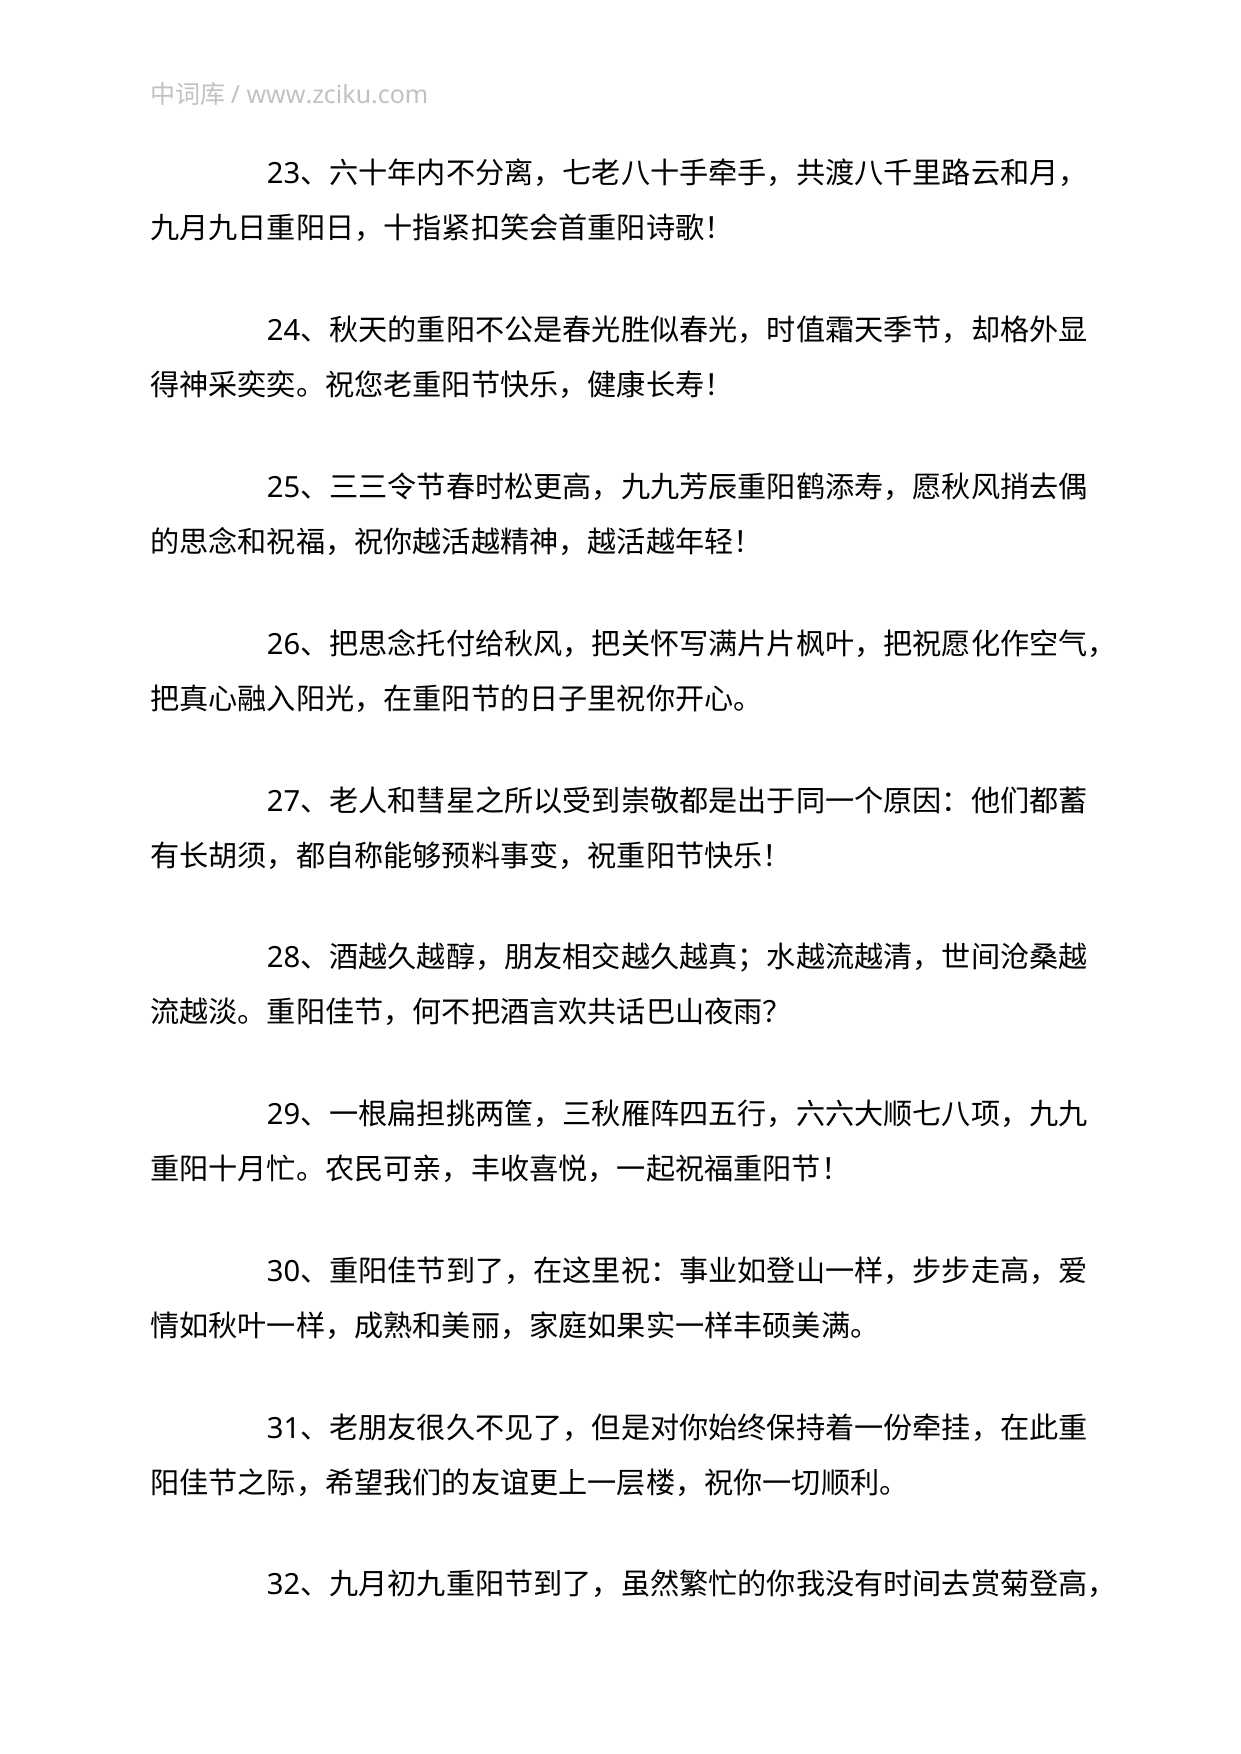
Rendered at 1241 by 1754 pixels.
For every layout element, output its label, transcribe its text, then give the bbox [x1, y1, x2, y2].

text 28、酒越久越醇，朋友相交越久越真；水越流越清，世间沧桑越流越淡。重阳佳节，何不把酒言欢共话巴山夜雨？ [150, 934, 1090, 1031]
text 23、六十年内不分离，七老八十手牵手，共渡八千里路云和月，九月九日重阳日，十指紧扣笑会首重阳诗歌！ [150, 150, 1090, 247]
text 30、重阳佳节到了，在这里祝：事业如登山一样，步步走高，爱情如秋叶一样，成熟和美丽，家庭如果实一样丰硕美满。 [150, 1247, 1090, 1345]
text 29、一根扁担挑两筐，三秋雁阵四五行，六六大顺七八项，九九重阳十月忙。农民可亲，丰收喜悦，一起祝福重阳节！ [150, 1091, 1090, 1188]
text 25、三三令节春时松更高，九九芳辰重阳鹤添寿，愿秋风捎去偶的思念和祝福，祝你越活越精神，越活越年轻！ [150, 463, 1090, 561]
text 31、老朋友很久不见了，但是对你始终保持着一份牵挂，在此重阳佳节之际，希望我们的友谊更上一层楼，祝你一切顺利。 [150, 1404, 1090, 1501]
text 26、把思念托付给秋风，把关怀写满片片枫叶，把祝愿化作空气，把真心融入阳光，在重阳节的日子里祝你开心。 [150, 620, 1090, 718]
text 24、秋天的重阳不公是春光胜似春光，时值霜天季节，却格外显得神采奕奕。祝您老重阳节快乐，健康长寿！ [150, 307, 1090, 404]
text 27、老人和彗星之所以受到崇敬都是出于同一个原因：他们都蓄有长胡须，都自称能够预料事变，祝重阳节快乐！ [150, 777, 1090, 874]
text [150, 1561, 1090, 1603]
